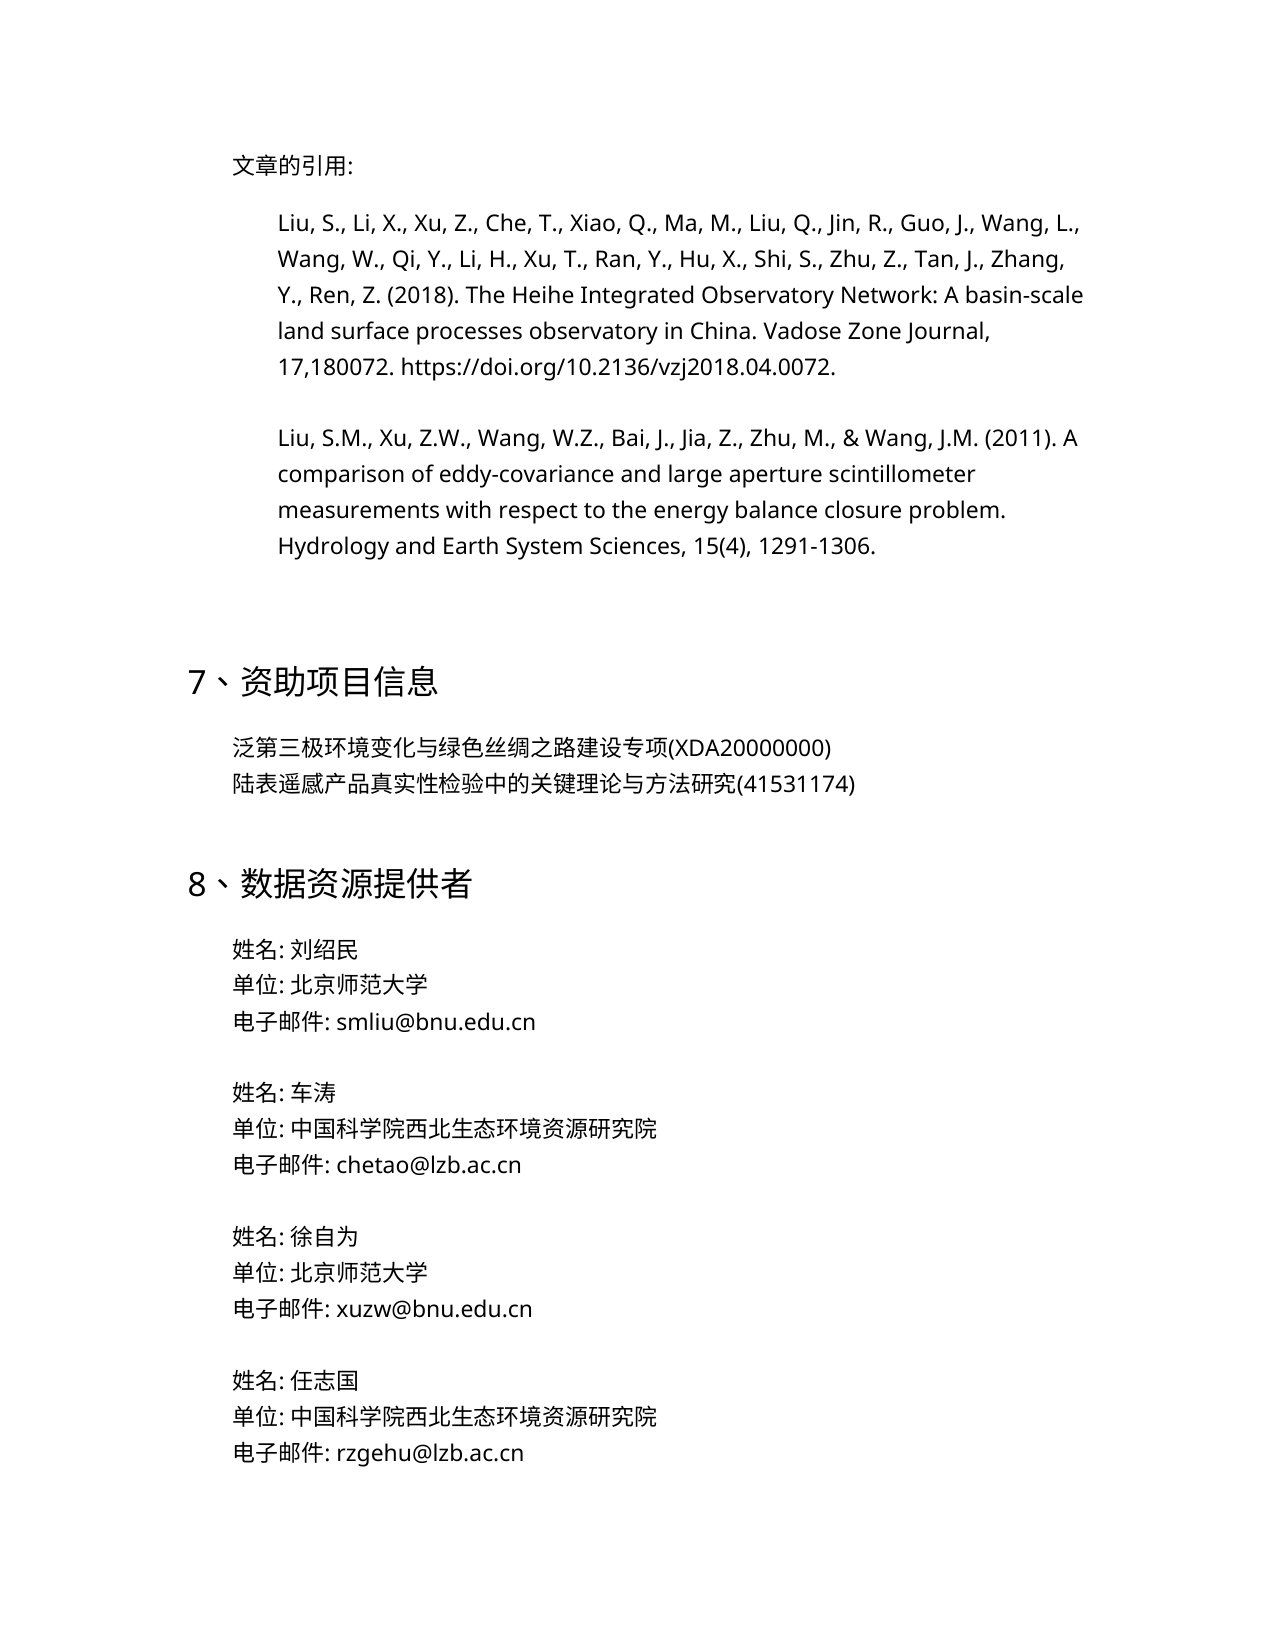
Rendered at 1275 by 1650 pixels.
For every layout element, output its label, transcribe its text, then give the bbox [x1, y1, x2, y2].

text 7、资助项目信息 [187, 659, 1087, 704]
text 8、数据资源提供者 [187, 861, 1087, 906]
text 泛第三极环境变化与绿色丝绸之路建设专项(XDA20000000) 陆表遥感产品真实性检验中的关键理论与方法研究(41531174) [232, 732, 1087, 835]
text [232, 933, 1087, 1468]
text Liu, S., Li, X., Xu, Z., Che, T., Xiao, Q., Ma, M., Liu, Q., Jin, R., Guo, J., Wang, L., Wang, W., Qi, Y., Li, H., Xu, T., Ran, Y., Hu, X., Shi, S., Zhu, Z., Tan, J., Zhang, Y., Ren, Z. (2018). The Heihe Integrated Observatory Network: A basin‐scale land surface processes observatory in China. Vadose Zone Journal, 17,180072. https://doi.org/10.2136/vzj2018.04.0072. Liu, S.M., Xu, Z.W., Wang, W.Z., Bai, J., Jia, Z., Zhu, M., & Wang, J.M. (2011). A comparison of eddy-covariance and large aperture scintillometer measurements with respect to the energy balance closure problem. Hydrology and Earth System Sciences, 15(4), 1291-1306. [277, 207, 1087, 633]
text 文章的引用: [232, 150, 1087, 181]
